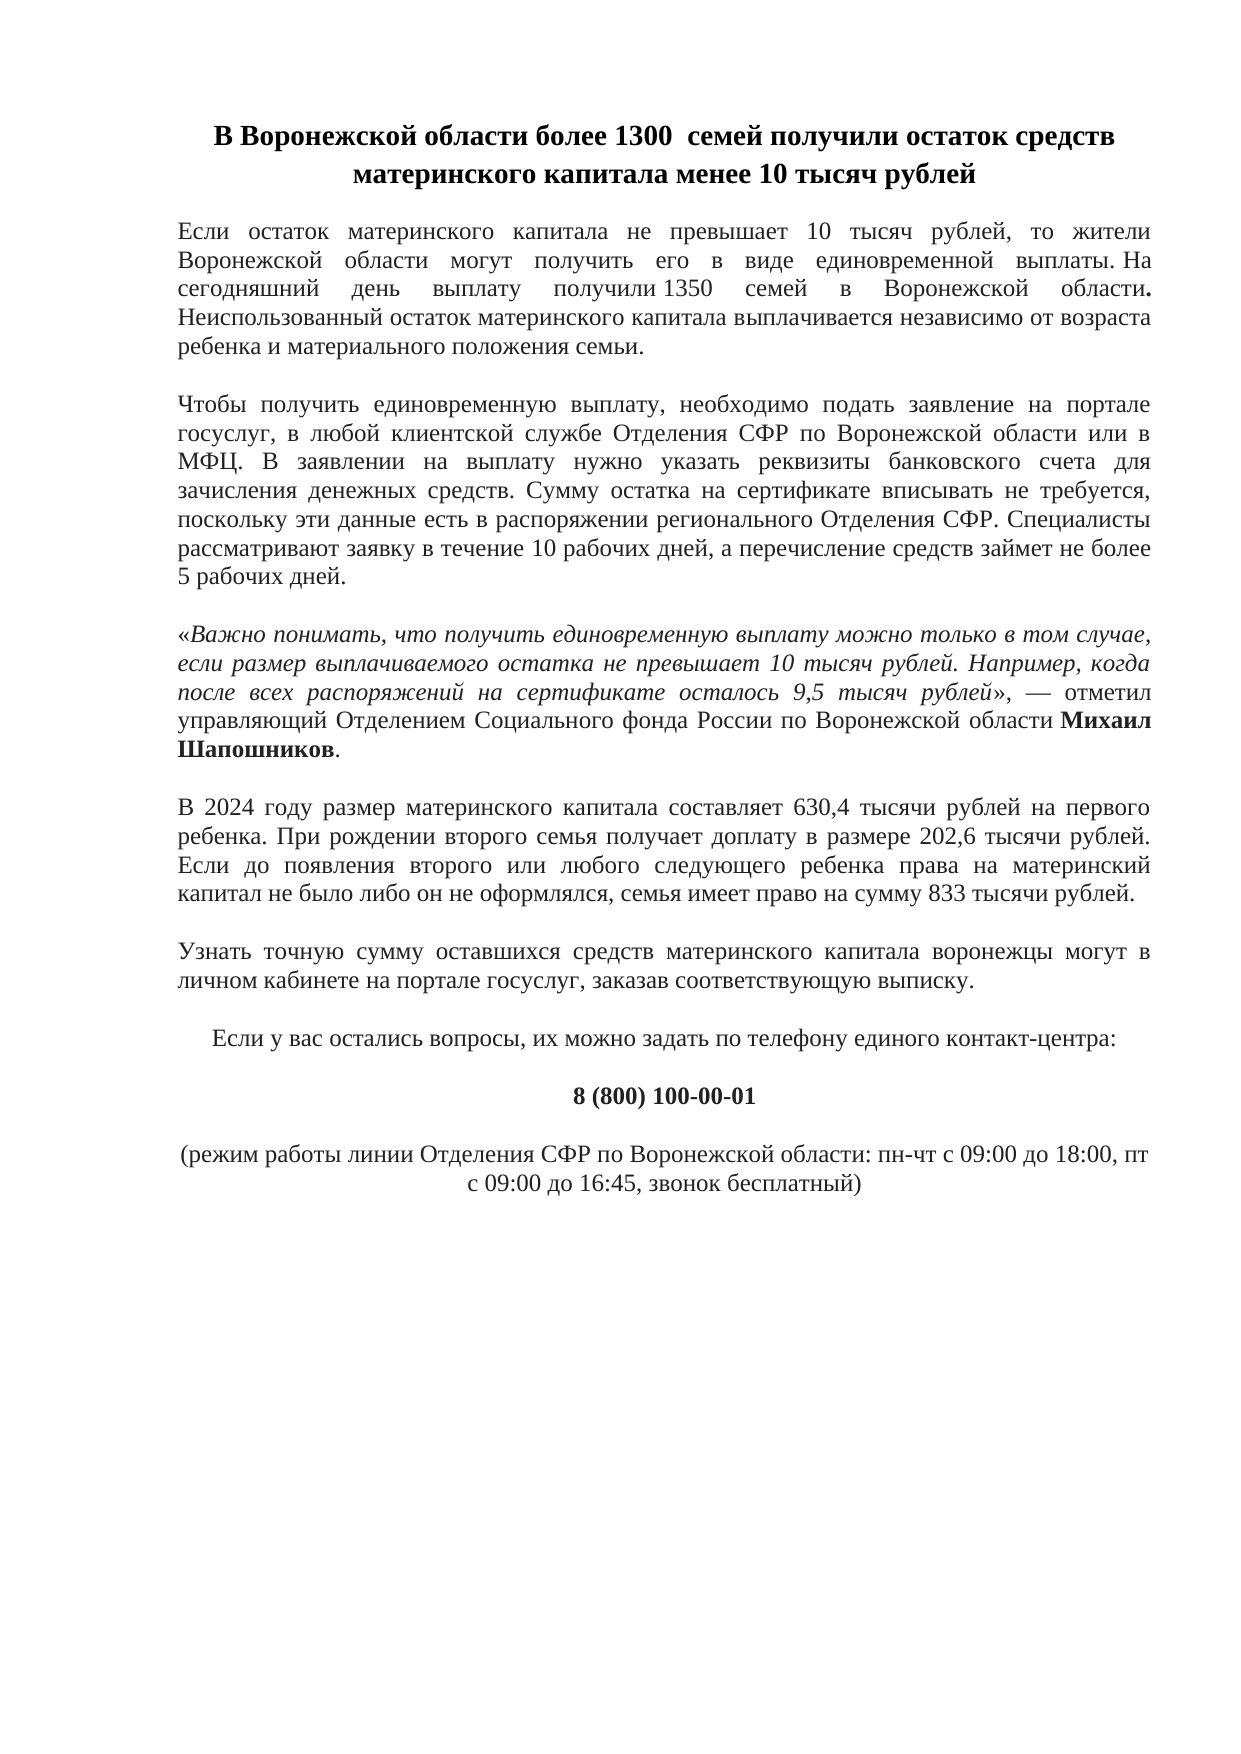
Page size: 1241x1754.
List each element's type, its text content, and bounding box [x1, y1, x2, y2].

text Чтобы получить единовременную выплату, необходимо подать заявление на портале госуслуг, в любой клиентской службе Отделения СФР по Воронежской области или в МФЦ. В заявлении на выплату нужно указать реквизиты банковского счета для зачисления денежных средств. Сумму остатка на сертификате вписывать не требуется, поскольку эти данные есть в распоряжении регионального Отделения СФР. Специалисты рассматривают заявку в течение 10 рабочих дней, а перечисление средств займет не более 5 рабочих дней. [177, 389, 1152, 590]
text Если остаток материнского капитала не превышает 10 тысяч рублей, то жители Воронежской области могут получить его в виде единовременной выплаты. На сегодняшний день выплату получили 1350 семей в Воронежской области. Неиспользованный остаток материнского капитала выплачивается независимо от возраста ребенка и материального положения семьи. [177, 216, 1152, 360]
text Узнать точную сумму оставшихся средств материнского капитала воронежцы могут в личном кабинете на портале госуслуг, заказав соответствующую выписку. [177, 936, 1152, 994]
text «Важно понимать, что получить единовременную выплату можно только в том случае, если размер выплачиваемого остатка не превышает 10 тысяч рублей. Например, когда после всех распоряжений на сертификате осталось 9,5 тысяч рублей», — отметил управляющий Отделением Социального фонда России по Воронежской области Михаил Шапошников. [177, 619, 1152, 763]
text (режим работы линии Отделения СФР по Воронежской области: пн-чт с 09:00 до 18:00, пт с 09:00 до 16:45, звонок бесплатный) [177, 1139, 1152, 1196]
text В 2024 году размер материнского капитала составляет 630,4 тысячи рублей на первого ребенка. При рождении второго семья получает доплату в размере 202,6 тысячи рублей. Если до появления второго или любого следующего ребенка права на материнский капитал не было либо он не оформлялся, семья имеет право на сумму 833 тысячи рублей. [177, 792, 1152, 907]
text Если у вас остались вопросы, их можно задать по телефону единого контакт-центра: [177, 1023, 1152, 1052]
text В Воронежской области более 1300 семей получили остаток средств материнского капитала менее 10 тысяч рублей [177, 118, 1152, 190]
text 8 (800) 100-00-01 [177, 1081, 1152, 1110]
